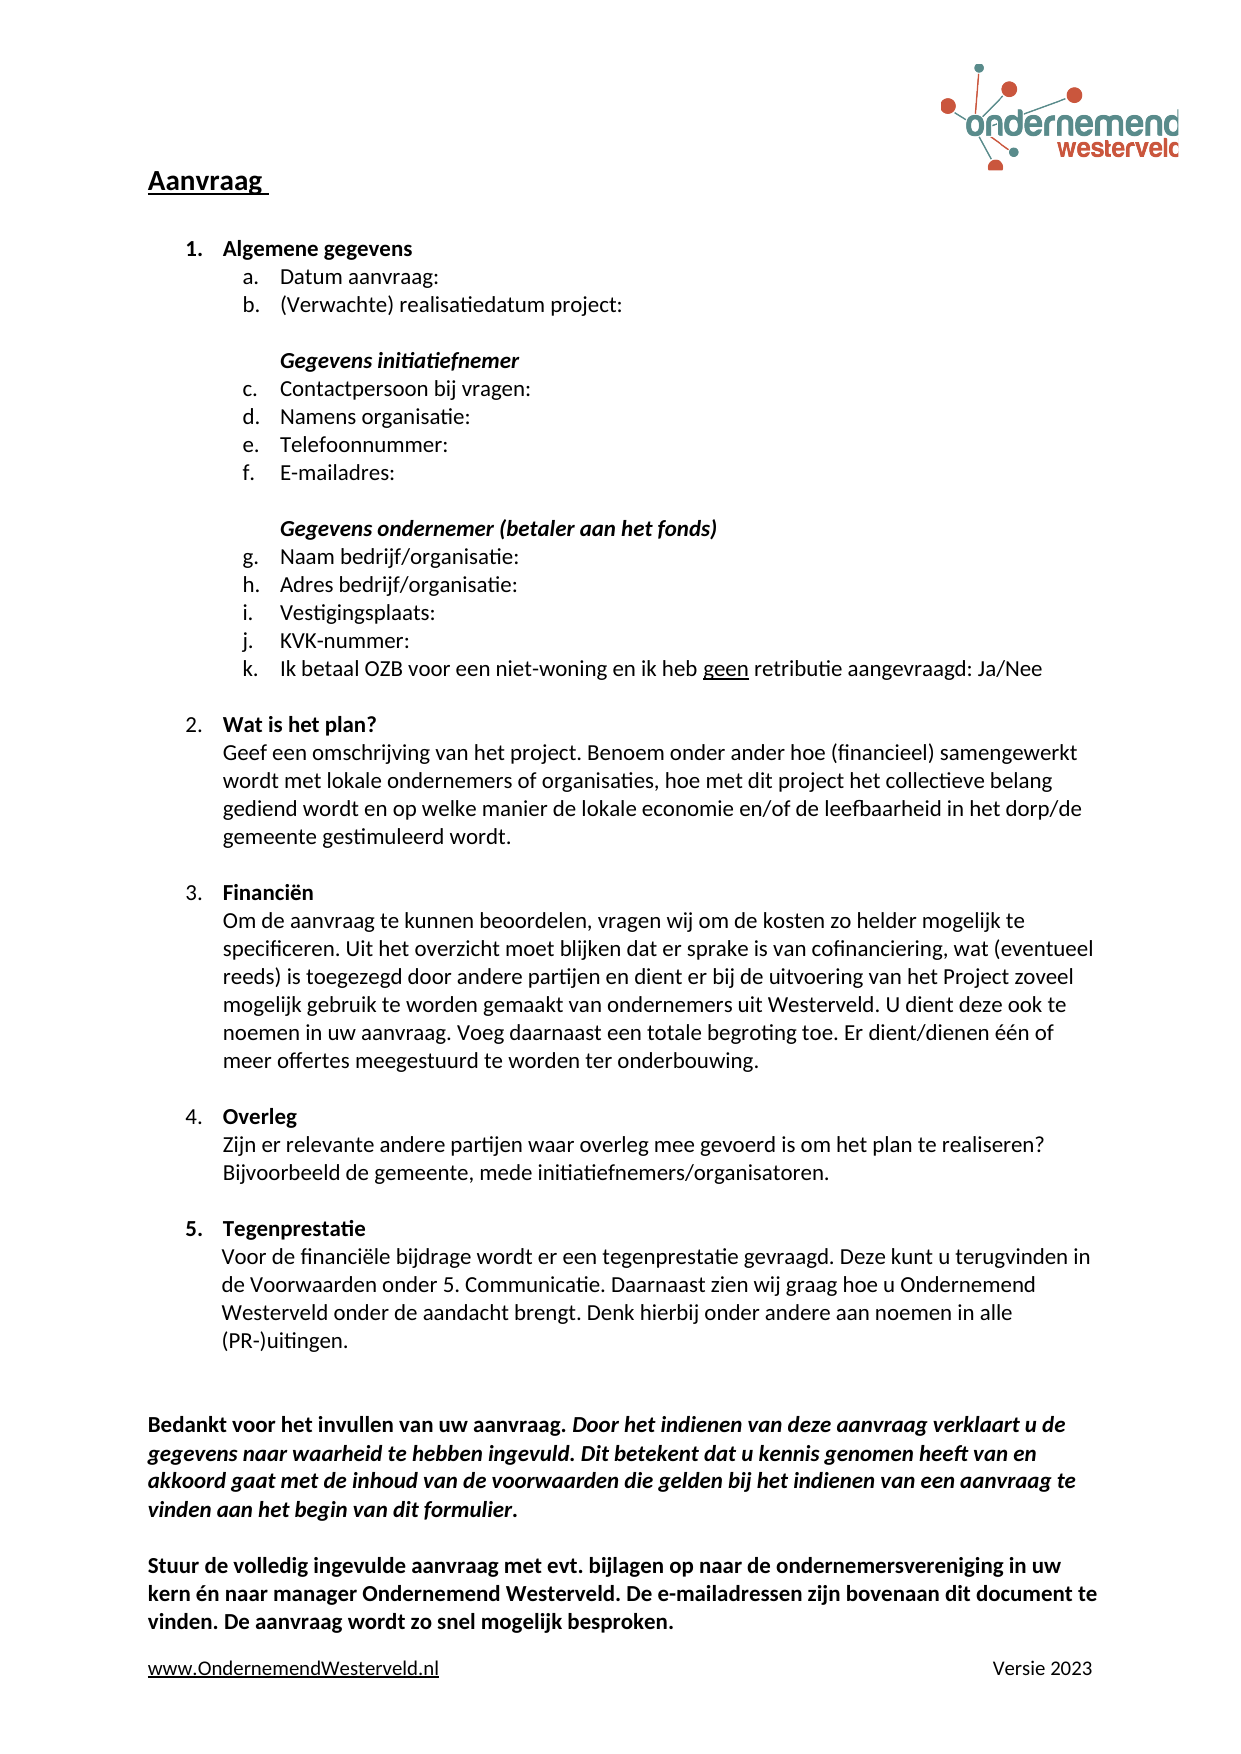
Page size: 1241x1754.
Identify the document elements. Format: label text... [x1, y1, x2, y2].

text Gegevens ondernemer (betaler aan het fonds) [280, 514, 1108, 542]
list Wat is het plan? Geef een omschrijving van het project. Benoem onder ander hoe (financieel) samengewerkt wordt met lokale ondernemers of organisaties, hoe met dit project het collectieve belang gediend wordt en op welke manier de lokale economie en/of de leefbaarheid in het dorp/de gemeente gestimuleerd wordt. [185, 710, 1108, 850]
list Ik betaal OZB voor een niet-woning en ik heb geen retributie aangevraagd: Ja/Nee [242, 654, 1108, 682]
text Om de aanvraag te kunnen beoordelen, vragen wij om de kosten zo helder mogelijk te specificeren. Uit het overzicht moet blijken dat er sprake is van cofinanciering, wat (eventueel reeds) is toegezegd door andere partijen en dient er bij de uitvoering van het Project zoveel mogelijk gebruik te worden gemaakt van ondernemers uit Westerveld. U dient deze ook te noemen in uw aanvraag. Voeg daarnaast een totale begroting toe. Er dient/dienen één of meer offertes meegestuurd te worden ter onderbouwing. [223, 906, 1108, 1074]
list (Verwachte) realisatiedatum project: [242, 290, 1108, 318]
list Financiën [185, 878, 1108, 906]
list Adres bedrijf/organisatie: [242, 570, 1108, 598]
list Telefoonnummer: [242, 430, 1108, 458]
text Voor de financiële bijdrage wordt er een tegenprestatie gevraagd. Deze kunt u terugvinden in de Voorwaarden onder 5. Communicatie. Daarnaast zien wij graag hoe u Ondernemend Westerveld onder de aandacht brengt. Denk hierbij onder andere aan noemen in alle (PR-)uitingen. [221, 1242, 1108, 1354]
text Aanvraag [148, 162, 1108, 198]
list KVK-nummer: [242, 626, 1108, 654]
list Vestigingsplaats: [242, 598, 1108, 626]
list Contactpersoon bij vragen: [242, 374, 1108, 402]
list Tegenprestatie [185, 1214, 1108, 1242]
list Algemene gegevens [185, 234, 1108, 262]
list Namens organisatie: [242, 402, 1108, 430]
list Overleg Zijn er relevante andere partijen waar overleg mee gevoerd is om het plan te realiseren? Bijvoorbeeld de gemeente, mede initiatiefnemers/organisatoren. [185, 1102, 1108, 1214]
picture [940, 64, 1178, 171]
text Stuur de volledig ingevulde aanvraag met evt. bijlagen op naar de ondernemersvereniging in uw kern én naar manager Ondernemend Westerveld. De e-mailadressen zijn bovenaan dit document te vinden. De aanvraag wordt zo snel mogelijk besproken. [148, 1551, 1108, 1635]
text Bedankt voor het invullen van uw aanvraag. Door het indienen van deze aanvraag verklaart u de gegevens naar waarheid te hebben ingevuld. Dit betekent dat u kennis genomen heeft van en akkoord gaat met de inhoud van de voorwaarden die gelden bij het indienen van een aanvraag te vinden aan het begin van dit formulier. [148, 1411, 1108, 1523]
list Datum aanvraag: [242, 262, 1108, 290]
list E-mailadres: [242, 458, 1108, 486]
text Gegevens initiatiefnemer [280, 346, 1108, 374]
list Naam bedrijf/organisatie: [242, 542, 1108, 570]
